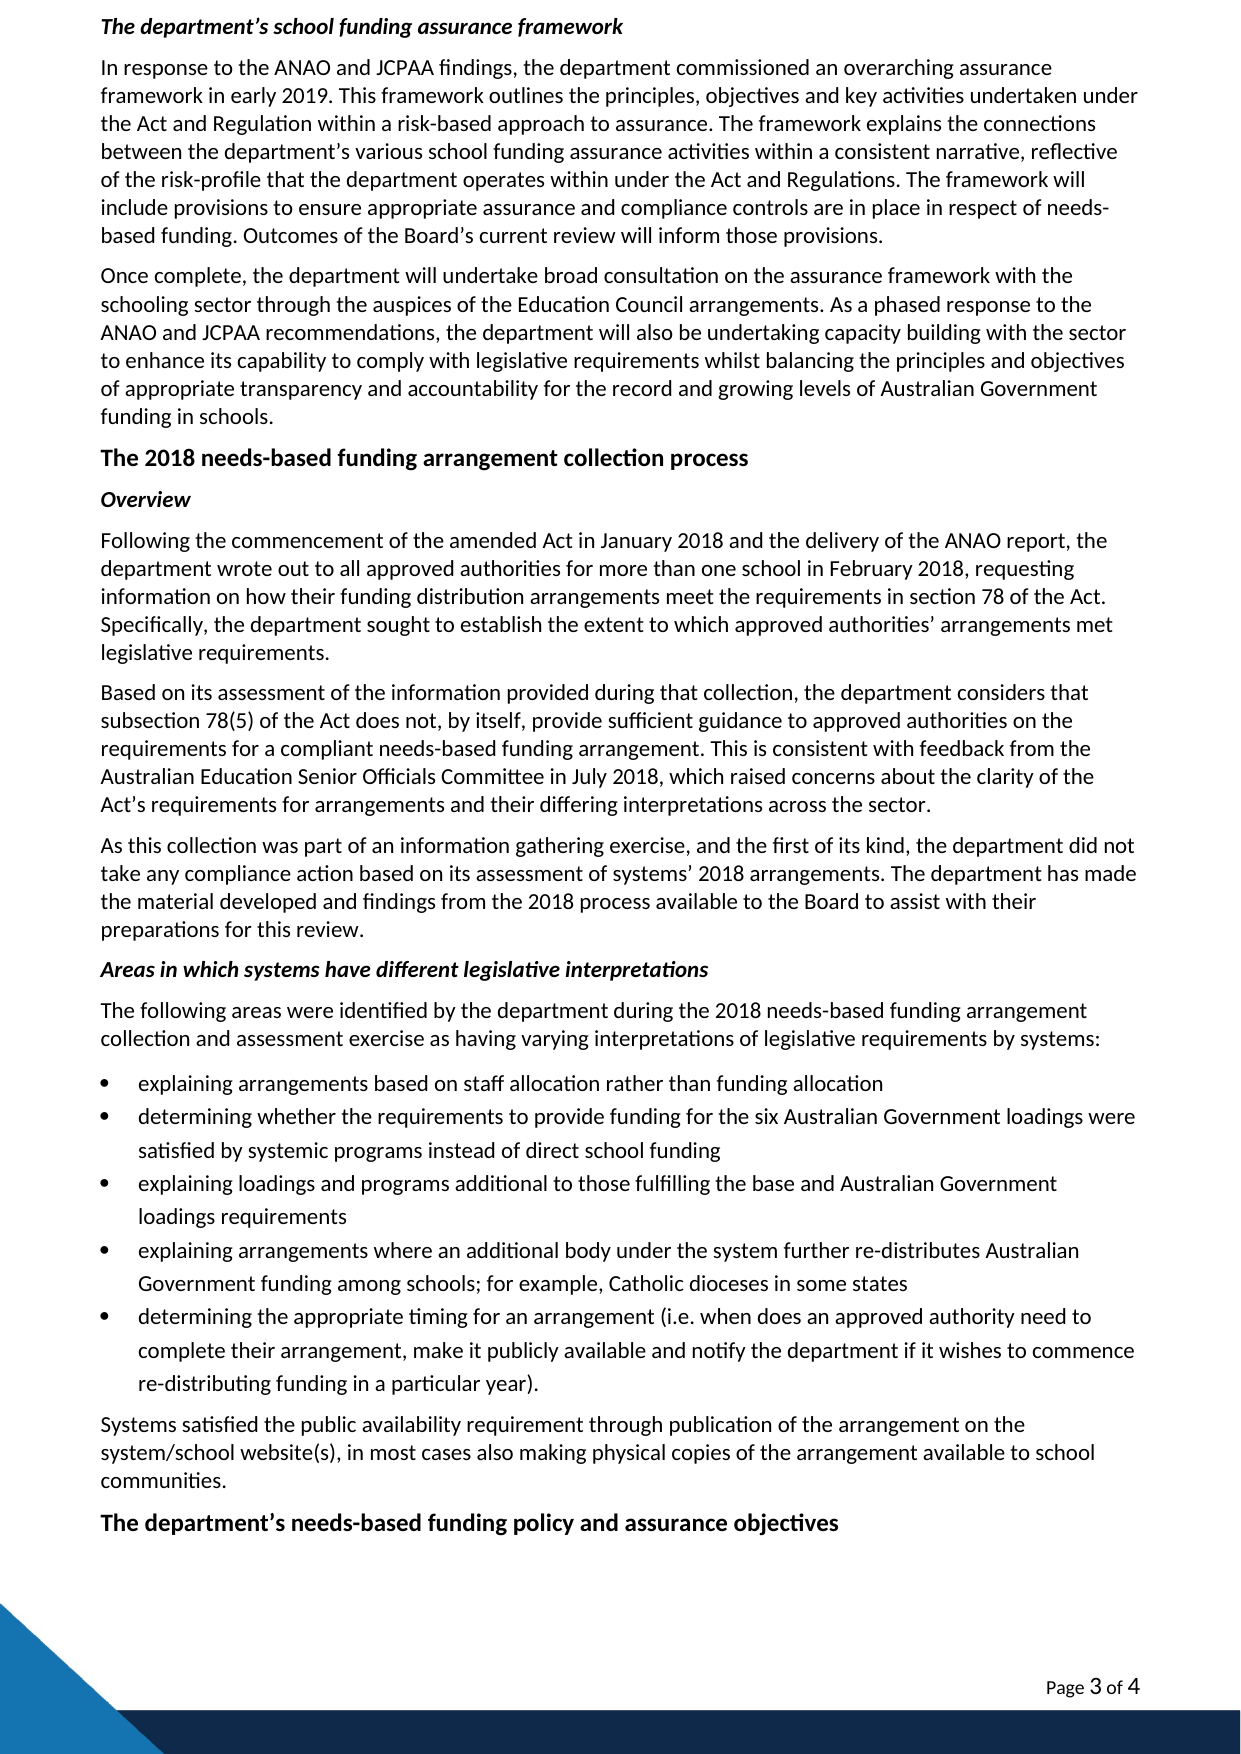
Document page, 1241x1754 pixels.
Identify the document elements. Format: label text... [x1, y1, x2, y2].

subtitle Areas in which systems have different legislative interpretations [100, 956, 1140, 984]
text Once complete, the department will undertake broad consultation on the assurance framework with the schooling sector through the auspices of the Education Council arrangements. As a phased response to the ANAO and JCPAA recommendations, the department will also be undertaking capacity building with the sector to enhance its capability to comply with legislative requirements whilst balancing the principles and objectives of appropriate transparency and accountability for the record and growing levels of Australian Government funding in schools. [100, 262, 1140, 430]
text The following areas were identified by the department during the 2018 needs-based funding arrangement collection and assessment exercise as having varying interpretations of legislative requirements by systems: [100, 996, 1140, 1052]
list explaining arrangements where an additional body under the system further re-distributes Australian Government funding among schools; for example, Catholic dioceses in some states [100, 1231, 1140, 1298]
list explaining arrangements based on staff allocation rather than funding allocation [100, 1065, 1140, 1098]
subtitle The department’s needs-based funding policy and assurance objectives [100, 1507, 1140, 1538]
list explaining loadings and programs additional to those fulfilling the base and Australian Government loadings requirements [100, 1165, 1140, 1231]
text In response to the ANAO and JCPAA findings, the department commissioned an overarching assurance framework in early 2019. This framework outlines the principles, objectives and key activities undertaken under the Act and Regulation within a risk-based approach to assurance. The framework explains the connections between the department’s various school funding assurance activities within a consistent narrative, reflective of the risk-profile that the department operates within under the Act and Regulations. The framework will include provisions to ensure appropriate assurance and compliance controls are in place in respect of needs-based funding. Outcomes of the Board’s current review will inform those provisions. [100, 53, 1140, 249]
list determining the appropriate timing for an arrangement (i.e. when does an approved authority need to complete their arrangement, make it publicly available and notify the department if it wishes to commence re-distributing funding in a particular year). [100, 1298, 1140, 1398]
text Based on its assessment of the information provided during that collection, the department considers that subsection 78(5) of the Act does not, by itself, provide sufficient guidance to approved authorities on the requirements for a compliant needs-based funding arrangement. This is consistent with feedback from the Australian Education Senior Officials Committee in July 2018, which raised concerns about the clarity of the Act’s requirements for arrangements and their differing interpretations across the sector. [100, 678, 1140, 818]
subtitle The department’s school funding assurance framework [100, 12, 1140, 41]
text Systems satisfied the public availability requirement through publication of the arrangement on the system/school website(s), in most cases also making physical copies of the arrangement available to school communities. [100, 1411, 1140, 1494]
picture [0, 1602, 1241, 1754]
text Following the commencement of the amended Act in January 2018 and the delivery of the ANAO report, the department wrote out to all approved authorities for more than one school in February 2018, requesting information on how their funding distribution arrangements meet the requirements in section 78 of the Act. Specifically, the department sought to establish the extent to which approved authorities’ arrangements met legislative requirements. [100, 526, 1140, 666]
text As this collection was part of an information gathering exercise, and the first of its kind, the department did not take any compliance action based on its assessment of systems’ 2018 arrangements. The department has made the material developed and findings from the 2018 process available to the Board to assist with their preparations for this review. [100, 831, 1140, 943]
list determining whether the requirements to provide funding for the six Australian Government loadings were satisfied by systemic programs instead of direct school funding [100, 1098, 1140, 1165]
subtitle Overview [100, 485, 1140, 513]
subtitle The 2018 needs-based funding arrangement collection process [100, 442, 1140, 473]
